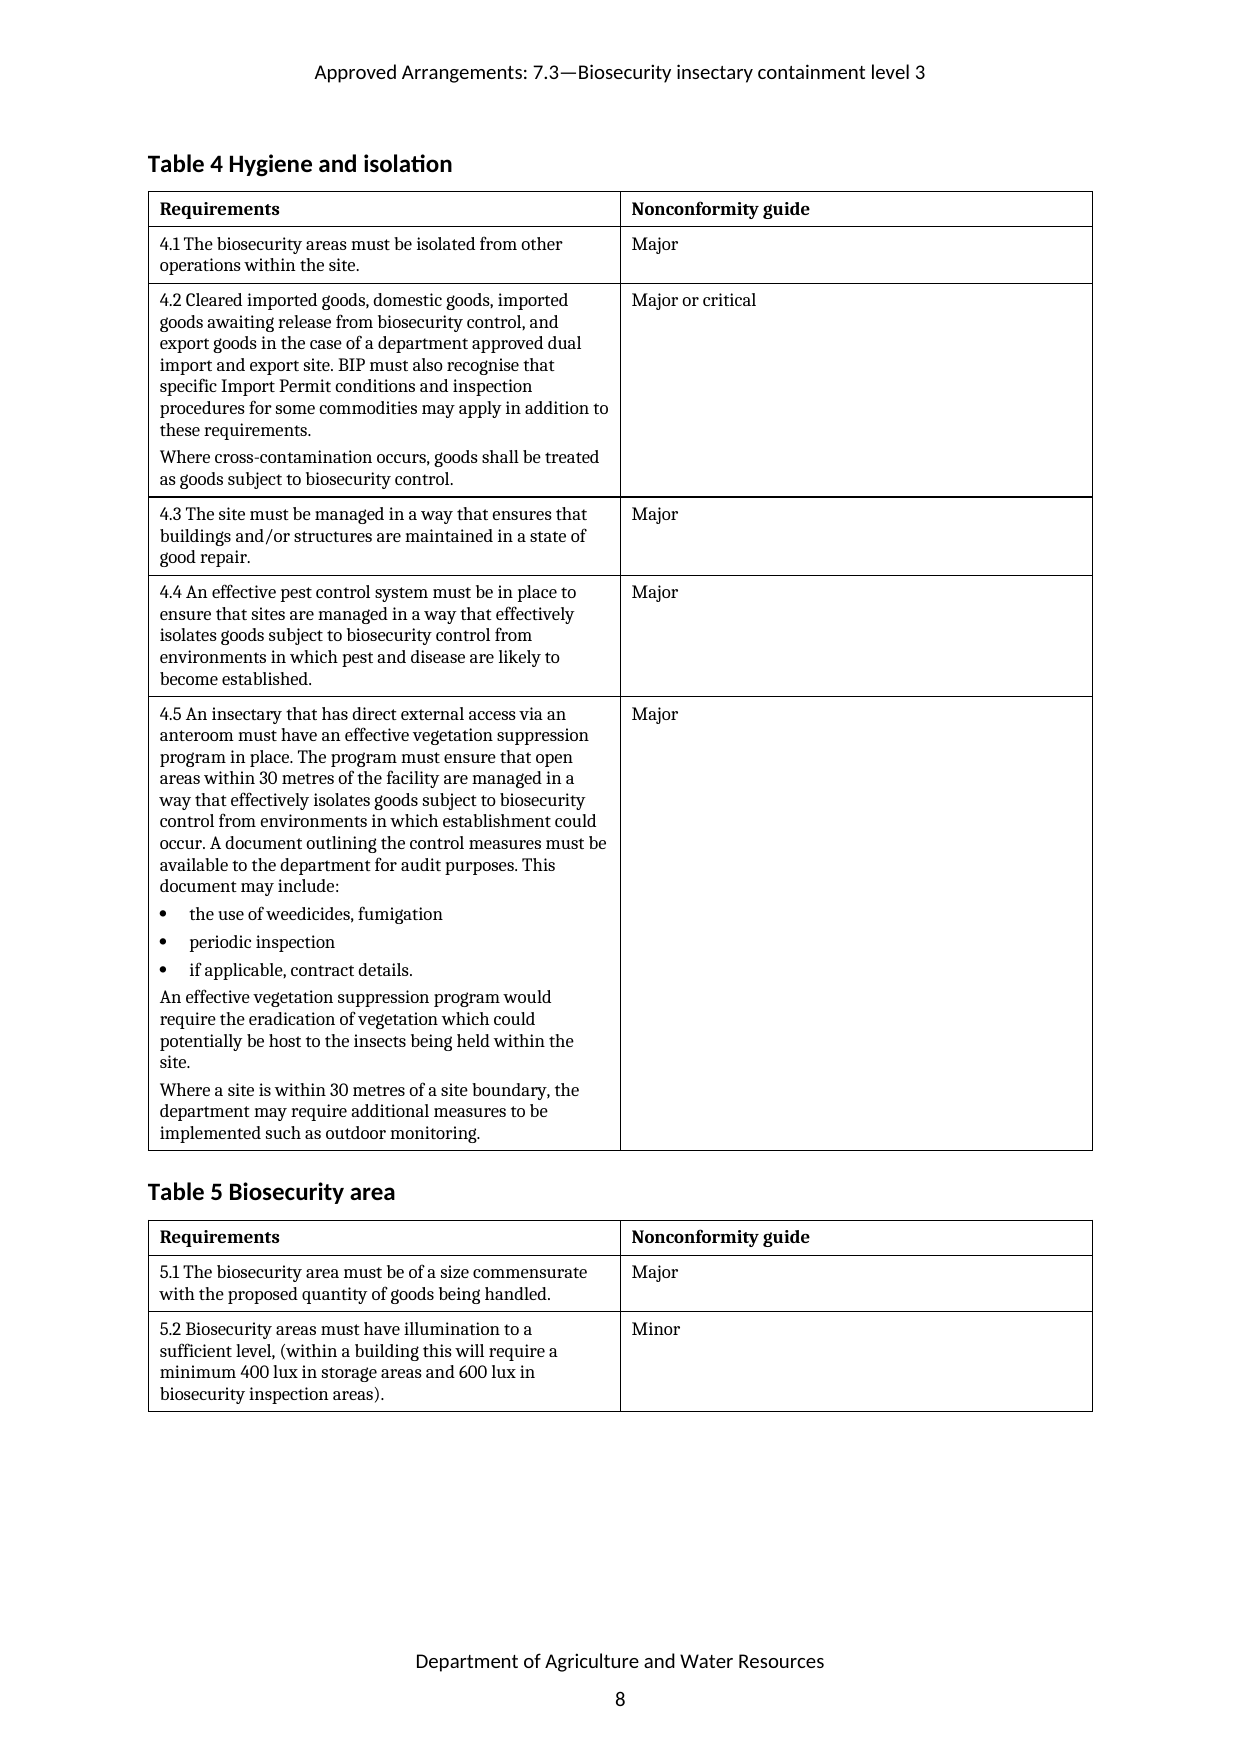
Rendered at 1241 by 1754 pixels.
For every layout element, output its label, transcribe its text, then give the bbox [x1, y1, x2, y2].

table_cell 4.5 An insectary that has direct external access via an anteroom must have an effective vegetation suppression program in place. The program must ensure that open areas within 30 metres of the facility are managed in a way that effectively isolates goods subject to biosecurity control from environments in which establishment could occur. A document outlining the control measures must be available to the department for audit purposes. This document may include: the use of weedicides, fumigation periodic inspection if applicable, contract details. An effective vegetation suppression program would require the eradication of vegetation which could potentially be host to the insects being held within the site. Where a site is within 30 metres of a site boundary, the department may require additional measures to be implemented such as outdoor monitoring. [149, 697, 620, 1150]
table_cell 4.2 Cleared imported goods, domestic goods, imported goods awaiting release from biosecurity control, and export goods in the case of a department approved dual import and export site. BIP must also recognise that specific Import Permit conditions and inspection procedures for some commodities may apply in addition to these requirements. Where cross-contamination occurs, goods shall be treated as goods subject to biosecurity control. [149, 284, 620, 496]
table_header Nonconformity guide [621, 192, 1092, 226]
table_cell 5.2 Biosecurity areas must have illumination to a sufficient level, (within a building this will require a minimum 400 lux in storage areas and 600 lux in biosecurity inspection areas). [149, 1312, 620, 1411]
table_cell 4.4 An effective pest control system must be in place to ensure that sites are managed in a way that effectively isolates goods subject to biosecurity control from environments in which pest and disease are likely to become established. [149, 576, 620, 696]
table_header Requirements [149, 192, 620, 226]
table_cell Major [621, 498, 1092, 574]
table_cell Major [621, 227, 1092, 282]
table_cell Major [621, 576, 1092, 696]
text Table 5 Biosecurity area [148, 1176, 1092, 1207]
table_header Nonconformity guide [621, 1221, 1092, 1254]
text Table 4 Hygiene and isolation [148, 148, 1092, 178]
table_cell Major or critical [621, 284, 1092, 496]
table_cell Major [621, 1256, 1092, 1311]
table_cell 4.1 The biosecurity areas must be isolated from other operations within the site. [149, 227, 620, 282]
table_cell 4.3 The site must be managed in a way that ensures that buildings and/or structures are maintained in a state of good repair. [149, 498, 620, 574]
table_cell Major [621, 697, 1092, 1150]
table_cell Minor [621, 1312, 1092, 1411]
table_cell 5.1 The biosecurity area must be of a size commensurate with the proposed quantity of goods being handled. [149, 1256, 620, 1311]
table_header Requirements [149, 1221, 620, 1254]
